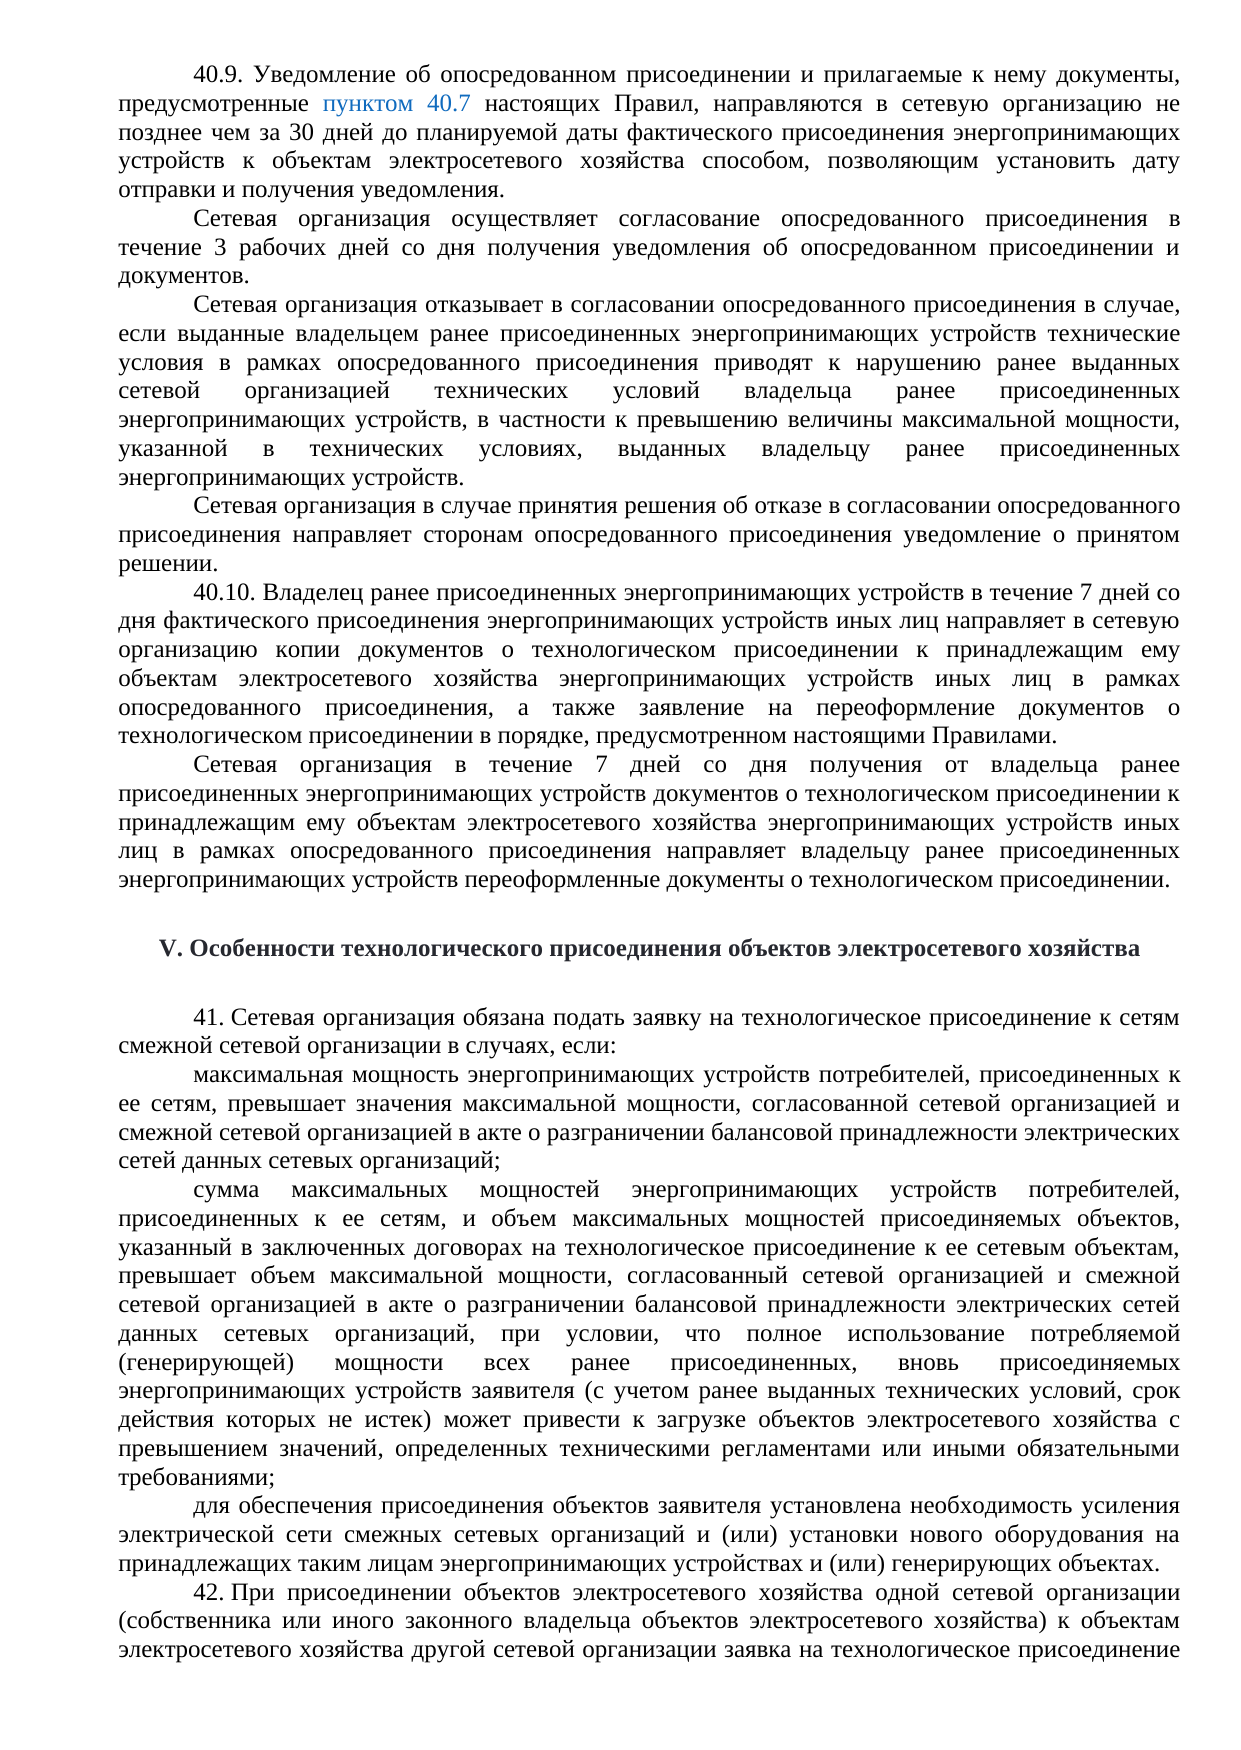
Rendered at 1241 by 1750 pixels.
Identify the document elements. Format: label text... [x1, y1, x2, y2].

text максимальная мощность энергопринимающих устройств потребителей, присоединенных к ее сетям, превышает значения максимальной мощности, согласованной сетевой организацией и смежной сетевой организацией в акте о разграничении балансовой принадлежности электрических сетей данных сетевых организаций; [118, 1059, 1181, 1174]
text 40.10. Владелец ранее присоединенных энергопринимающих устройств в течение 7 дней со дня фактического присоединения энергопринимающих устройств иных лиц направляет в сетевую организацию копии документов о технологическом присоединении к принадлежащим ему объектам электросетевого хозяйства энергопринимающих устройств иных лиц в рамках опосредованного присоединения, а также заявление на переоформление документов о технологическом присоединении в порядке, предусмотренном настоящими Правилами. [118, 577, 1181, 749]
text Сетевая организация в течение 7 дней со дня получения от владельца ранее присоединенных энергопринимающих устройств документов о технологическом присоединении к принадлежащим ему объектам электросетевого хозяйства энергопринимающих устройств иных лиц в рамках опосредованного присоединения направляет владельцу ранее присоединенных энергопринимающих устройств переоформленные документы о технологическом присоединении. [118, 749, 1181, 893]
text 40.9. Уведомление об опосредованном присоединении и прилагаемые к нему документы, предусмотренные пунктом 40.7 настоящих Правил, направляются в сетевую организацию не позднее чем за 30 дней до планируемой даты фактического присоединения энергопринимающих устройств к объектам электросетевого хозяйства способом, позволяющим установить дату отправки и получения уведомления. [118, 59, 1181, 203]
text Сетевая организация осуществляет согласование опосредованного присоединения в течение 3 рабочих дней со дня получения уведомления об опосредованном присоединении и документов. [118, 203, 1181, 289]
text 41. Сетевая организация обязана подать заявку на технологическое присоединение к сетям смежной сетевой организации в случаях, если: [118, 1002, 1181, 1059]
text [118, 1577, 1181, 1663]
text для обеспечения присоединения объектов заявителя установлена необходимость усиления электрической сети смежных сетевых организаций и (или) установки нового оборудования на принадлежащих таким лицам энергопринимающих устройствах и (или) генерирующих объектах. [118, 1490, 1181, 1577]
text Сетевая организация в случае принятия решения об отказе в согласовании опосредованного присоединения направляет сторонам опосредованного присоединения уведомление о принятом решении. [118, 490, 1181, 577]
text сумма максимальных мощностей энергопринимающих устройств потребителей, присоединенных к ее сетям, и объем максимальных мощностей присоединяемых объектов, указанный в заключенных договорах на технологическое присоединение к ее сетевым объектам, превышает объем максимальной мощности, согласованный сетевой организацией и смежной сетевой организацией в акте о разграничении балансовой принадлежности электрических сетей данных сетевых организаций, при условии, что полное использование потребляемой (генерирующей) мощности всех ранее присоединенных, вновь присоединяемых энергопринимающих устройств заявителя (с учетом ранее выданных технических условий, срок действия которых не истек) может привести к загрузке объектов электросетевого хозяйства с превышением значений, определенных техническими регламентами или иными обязательными требованиями; [118, 1174, 1181, 1490]
subtitle V. Особенности технологического присоединения объектов электросетевого хозяйства [118, 933, 1181, 962]
text Сетевая организация отказывает в согласовании опосредованного присоединения в случае, если выданные владельцем ранее присоединенных энергопринимающих устройств технические условия в рамках опосредованного присоединения приводят к нарушению ранее выданных сетевой организацией технических условий владельца ранее присоединенных энергопринимающих устройств, в частности к превышению величины максимальной мощности, указанной в технических условиях, выданных владельцу ранее присоединенных энергопринимающих устройств. [118, 289, 1181, 490]
